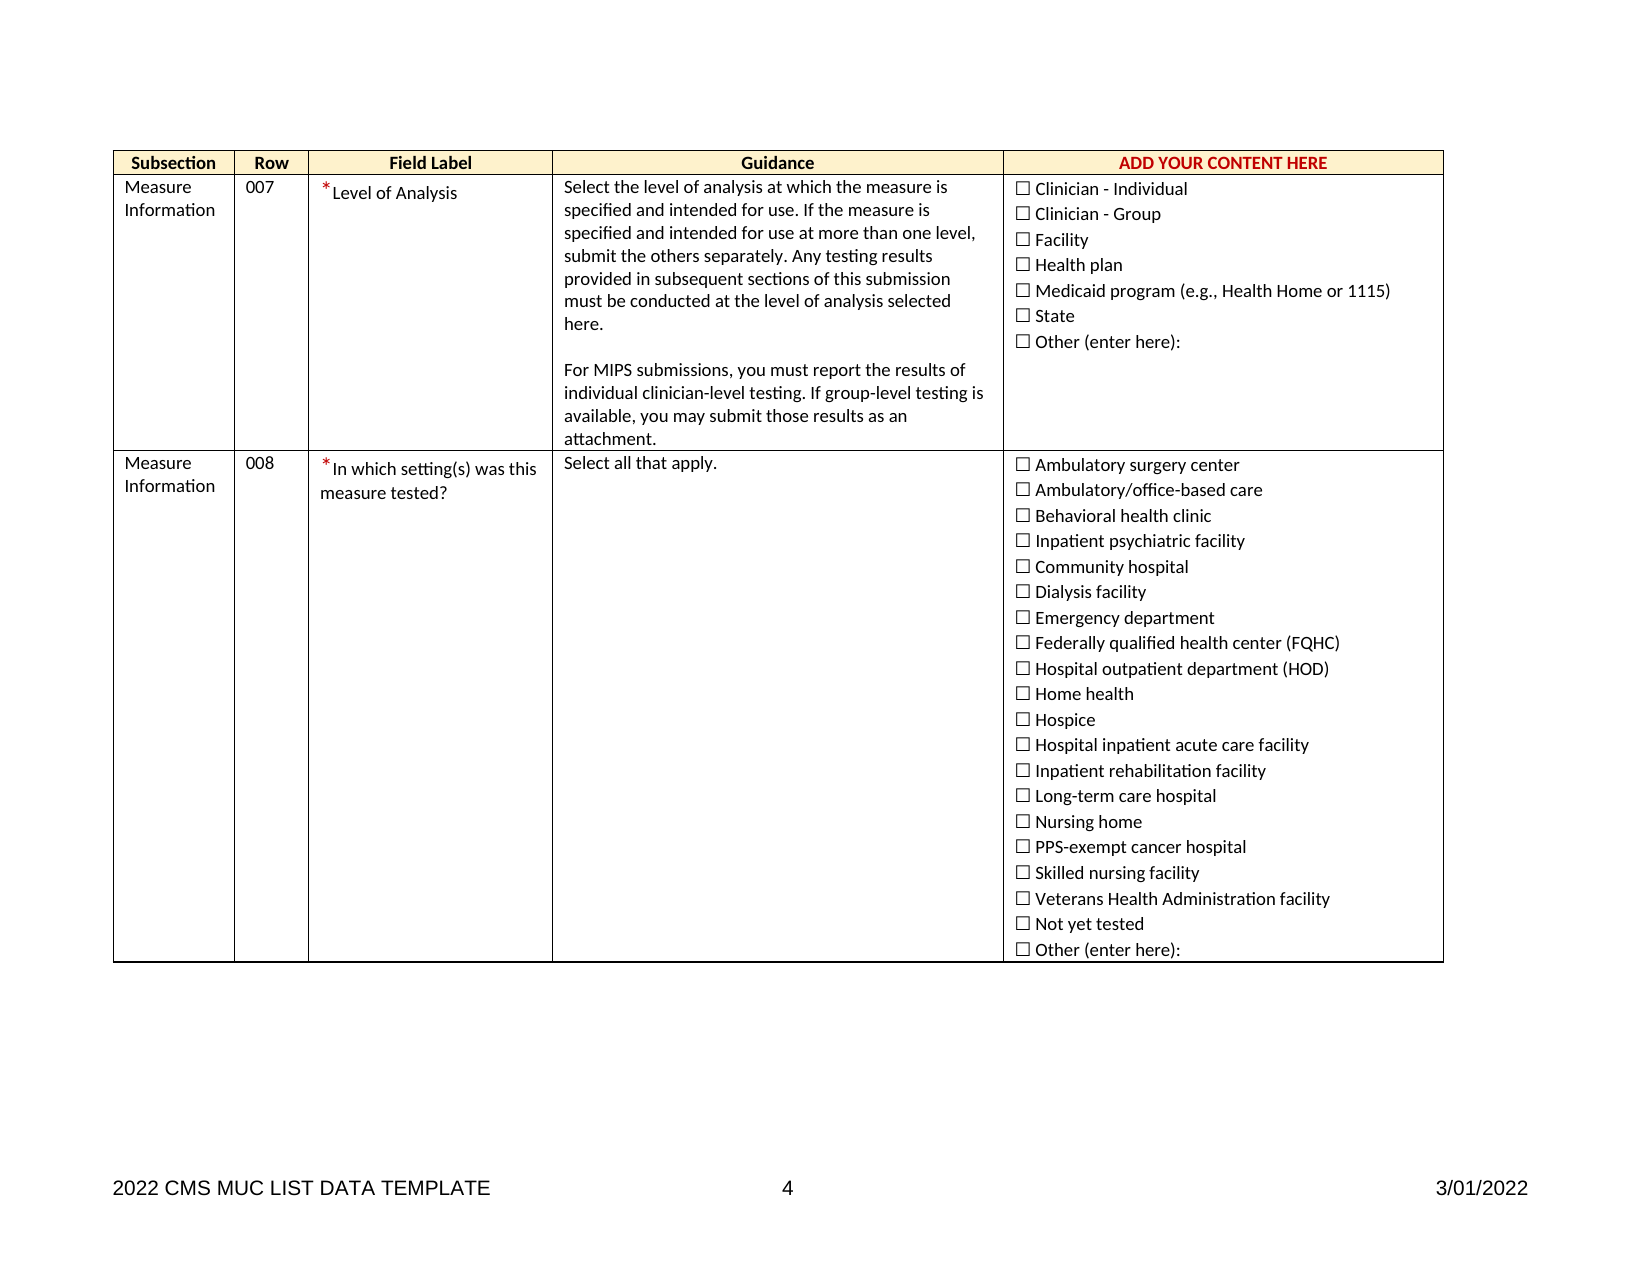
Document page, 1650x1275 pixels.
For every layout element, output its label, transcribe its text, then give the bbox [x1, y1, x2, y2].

table_header Guidance [553, 151, 1003, 174]
table_header Subsection [114, 151, 234, 174]
table_cell Clinician - Individual Clinician - Group Facility Health plan Medicaid program (e.g., Health Home or 1115) State Other (enter here): [1004, 175, 1443, 450]
table_header Field Label [309, 151, 552, 174]
table_cell 007 [235, 175, 308, 450]
table_header ADD YOUR CONTENT HERE [1004, 151, 1443, 174]
table_cell Select all that apply. [553, 451, 1003, 961]
table_cell *Level of Analysis [309, 175, 552, 450]
table_cell Measure Information [114, 175, 234, 450]
table_cell Ambulatory surgery center Ambulatory/office-based care Behavioral health clinic Inpatient psychiatric facility Community hospital Dialysis facility Emergency department Federally qualified health center (FQHC) Hospital outpatient department (HOD) Home health Hospice Hospital inpatient acute care facility Inpatient rehabilitation facility Long-term care hospital Nursing home PPS-exempt cancer hospital Skilled nursing facility Veterans Health Administration facility Not yet tested Other (enter here): [1004, 451, 1443, 961]
table_cell 008 [235, 451, 308, 961]
table_cell Select the level of analysis at which the measure is specified and intended for use. If the measure is specified and intended for use at more than one level, submit the others separately. Any testing results provided in subsequent sections of this submission must be conducted at the level of analysis selected here. For MIPS submissions, you must report the results of individual clinician-level testing. If group-level testing is available, you may submit those results as an attachment. [553, 175, 1003, 450]
table_header Row [235, 151, 308, 174]
table_cell Measure Information [114, 451, 234, 961]
table_cell *In which setting(s) was this measure tested? [309, 451, 552, 961]
